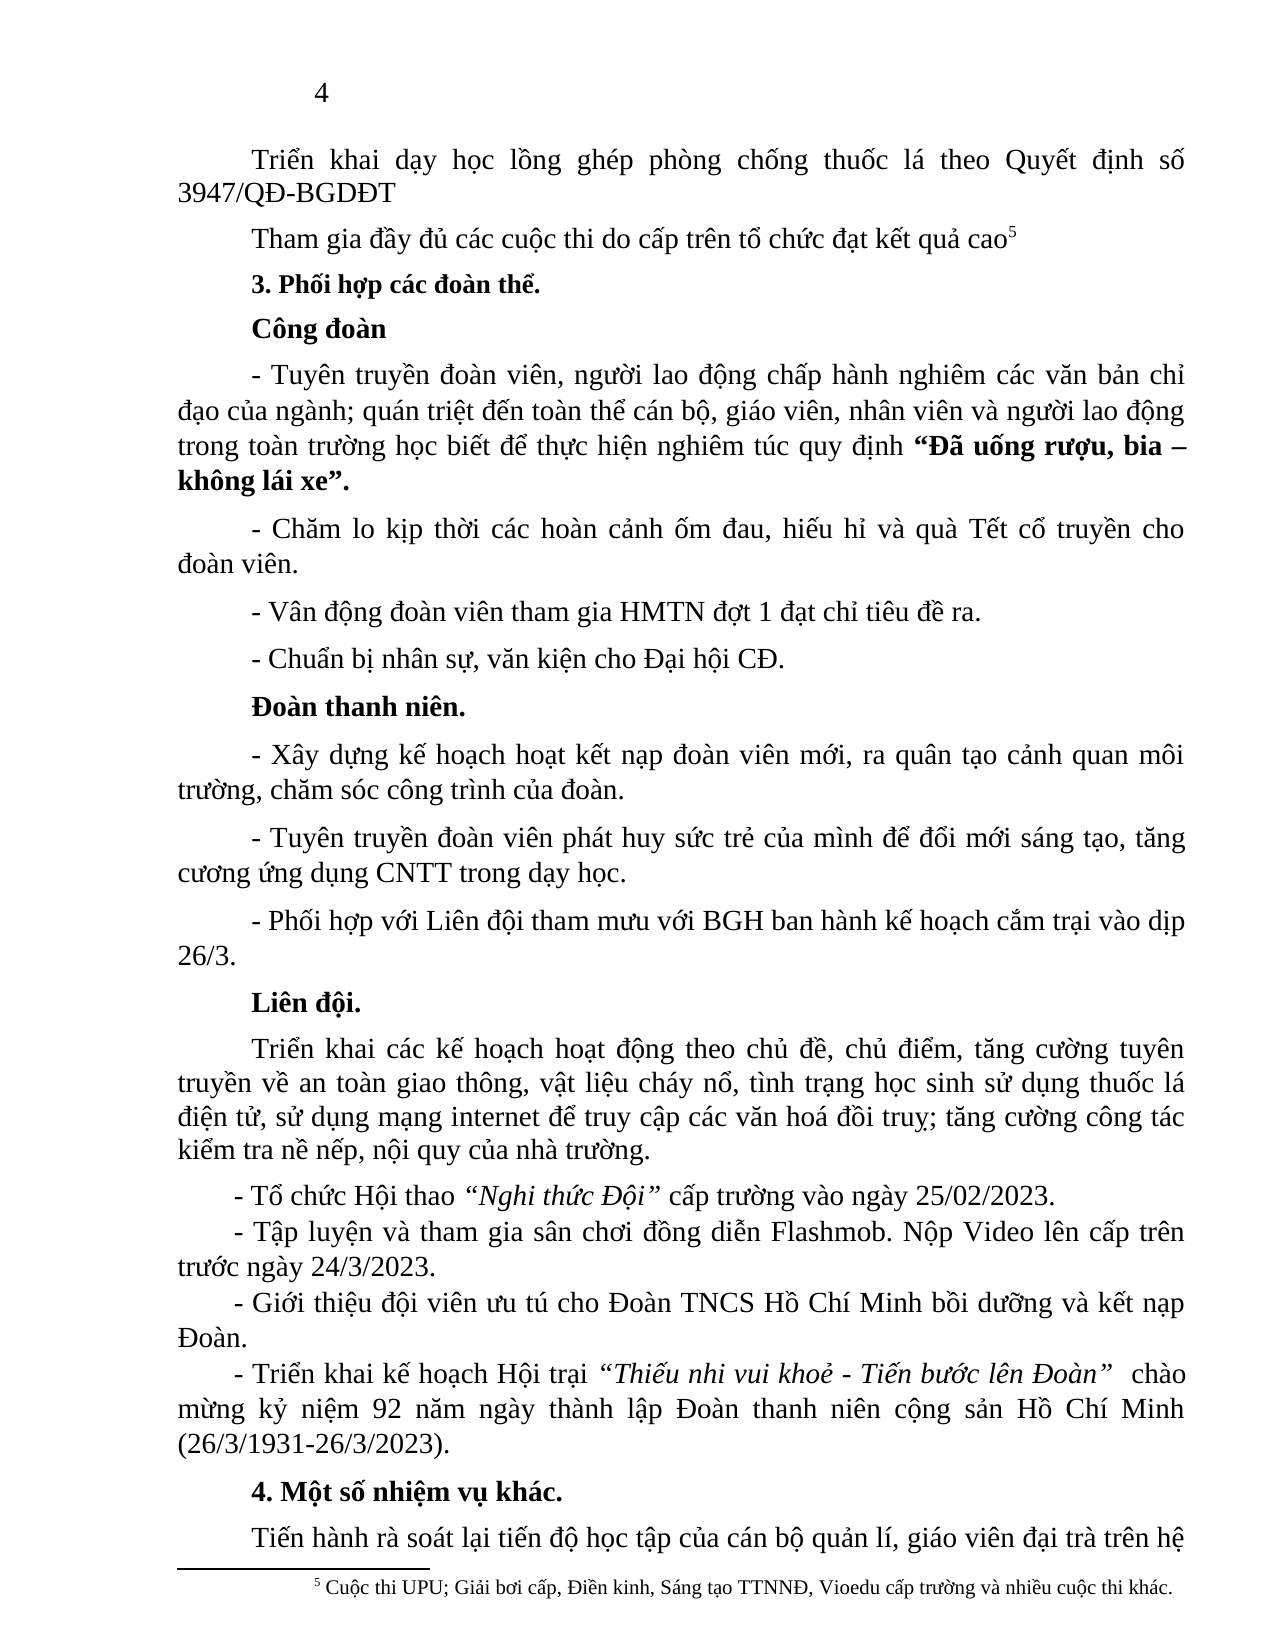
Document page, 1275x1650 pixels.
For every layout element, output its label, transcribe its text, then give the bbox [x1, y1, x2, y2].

text Triển khai các kế hoạch hoạt động theo chủ đề, chủ điểm, tăng cường tuyên truyền về an toàn giao thông, vật liệu cháy nổ, tình trạng học sinh sử dụng thuốc lá điện tử, sử dụng mạng internet để truy cập các văn hoá đồi truỵ; tăng cường công tác kiểm tra nề nếp, nội quy của nhà trường. [177, 1032, 1186, 1166]
text - Triển khai kế hoạch Hội trại “Thiếu nhi vui khoẻ - Tiến bước lên Đoàn” chào mừng kỷ niệm 92 năm ngày thành lập Đoàn thanh niên cộng sản Hồ Chí Minh (26/3/1931-26/3/2023). [177, 1356, 1186, 1460]
text Liên đội. [177, 986, 1186, 1019]
subtitle 3. Phối hợp các đoàn thể. [177, 268, 1186, 299]
text Tham gia đầy đủ các cuộc thi do cấp trên tổ chức đạt kết quả cao [177, 222, 1186, 255]
text - Chăm lo kịp thời các hoàn cảnh ốm đau, hiếu hỉ và quà Tết cổ truyền cho đoàn viên. [177, 511, 1186, 579]
text 4. Một số nhiệm vụ khác. [177, 1474, 1186, 1507]
text - Vân động đoàn viên tham gia HMTN đợt 1 đạt chỉ tiêu đề ra. [177, 594, 1186, 627]
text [177, 1520, 1186, 1553]
text - Xây dựng kế hoạch hoạt kết nạp đoàn viên mới, ra quân tạo cảnh quan môi trường, chăm sóc công trình của đoàn. [177, 737, 1186, 806]
text - Giới thiệu đội viên ưu tú cho Đoàn TNCS Hồ Chí Minh bồi dưỡng và kết nạp Đoàn. [177, 1285, 1186, 1354]
text - Tổ chức Hội thao “Nghi thức Đội” cấp trường vào ngày 25/02/2023. [177, 1178, 1186, 1212]
text Triển khai dạy học lồng ghép phòng chống thuốc lá theo Quyết định số 3947/QĐ-BGDĐT [177, 142, 1186, 209]
text - Tuyên truyền đoàn viên, người lao động chấp hành nghiêm các văn bản chỉ đạo của ngành; quán triệt đến toàn thể cán bộ, giáo viên, nhân viên và người lao động trong toàn trường học biết để thực hiện nghiêm túc quy định “Đã uống rượu, bia – không lái xe”. [177, 357, 1186, 497]
text Công đoàn [177, 311, 1186, 345]
text - Tập luyện và tham gia sân chơi đồng diễn Flashmob. Nộp Video lên cấp trên trước ngày 24/3/2023. [177, 1214, 1186, 1283]
text - Tuyên truyền đoàn viên phát huy sức trẻ của mình để đổi mới sáng tạo, tăng cương ứng dụng CNTT trong dạy học. [177, 820, 1186, 888]
text - Chuẩn bị nhân sự, văn kiện cho Đại hội CĐ. [177, 641, 1186, 675]
text Đoàn thanh niên. [177, 689, 1186, 723]
text - Phối hợp với Liên đội tham mưu với BGH ban hành kế hoạch cắm trại vào dịp 26/3. [177, 903, 1186, 971]
